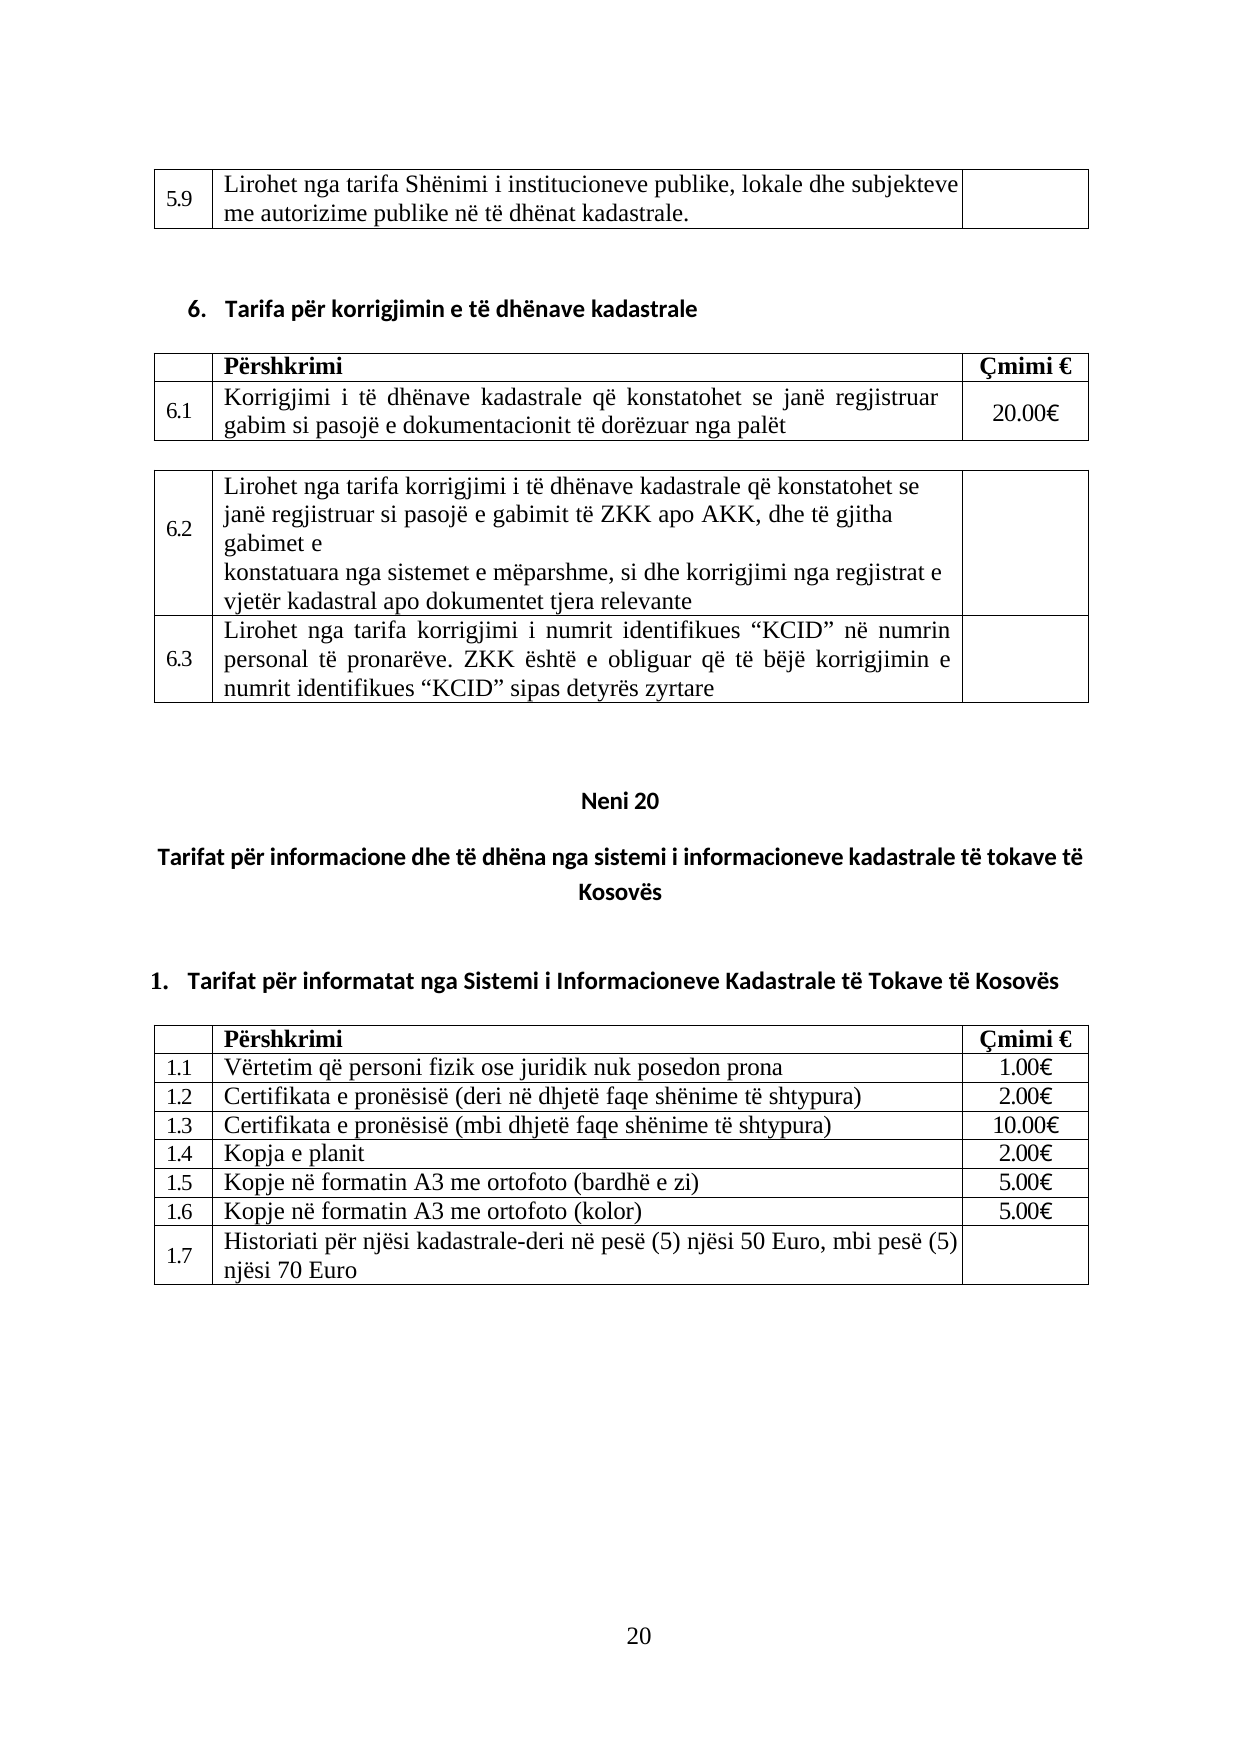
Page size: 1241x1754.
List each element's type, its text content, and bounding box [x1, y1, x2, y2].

table_cell 1.7 [155, 1226, 212, 1284]
text Neni 20 [150, 785, 1090, 815]
table_cell Kopje në formatin A3 me ortofoto (kolor) [213, 1198, 962, 1225]
table_header [155, 1026, 212, 1053]
table_cell Lirohet nga tarifa korrigjimi i numrit identifikues “KCID” në numrin personal të pronarëve. ZKK është e obliguar që të bëjë korrigjimin e numrit identifikues “KCID” sipas detyrës zyrtare [213, 616, 962, 702]
table_cell 1.00€ [963, 1054, 1088, 1082]
table_cell 1.6 [155, 1198, 212, 1225]
table_cell Historiati për njësi kadastrale-deri në pesë (5) njësi 50 Euro, mbi pesë (5) njësi 70 Euro [213, 1226, 962, 1284]
table_cell 10.00€ [963, 1112, 1088, 1139]
table_header Çmimi € [963, 354, 1088, 381]
text Tarifat për informacione dhe të dhëna nga sistemi i informacioneve kadastrale të tokave të Kosovës [150, 841, 1090, 906]
table_cell [963, 616, 1088, 702]
table_header Përshkrimi [213, 1026, 962, 1053]
table_header [155, 354, 212, 381]
table_cell Vërtetim që personi fizik ose juridik nuk posedon prona [213, 1054, 962, 1082]
table_cell 1.1 [155, 1054, 212, 1082]
table_header Çmimi € [963, 1026, 1088, 1053]
table_cell 1.4 [155, 1140, 212, 1168]
table_cell [963, 170, 1088, 227]
table_header Përshkrimi [213, 354, 962, 381]
table_cell Kopje në formatin A3 me ortofoto (bardhë e zi) [213, 1169, 962, 1197]
table_cell 2.00€ [963, 1083, 1088, 1111]
table_cell 5.00€ [963, 1198, 1088, 1225]
table_cell 5.9 [155, 170, 212, 227]
table_cell 2.00€ [963, 1140, 1088, 1168]
table_cell 5.00€ [963, 1169, 1088, 1197]
table_header [963, 471, 1088, 614]
table_cell 1.2 [155, 1083, 212, 1111]
table_cell Lirohet nga tarifa Shënimi i institucioneve publike, lokale dhe subjekteve me autorizime publike në të dhënat kadastrale. [213, 170, 962, 227]
table_header Lirohet nga tarifa korrigjimi i të dhënave kadastrale që konstatohet se janë regjistruar si pasojë e gabimit të ZKK apo AKK, dhe të gjitha gabimet e konstatuara nga sistemet e mëparshme, si dhe korrigjimi nga regjistrat e vjetër kadastral apo dokumentet tjera relevante [213, 471, 962, 614]
table_cell [963, 1226, 1088, 1284]
table_cell 1.3 [155, 1112, 212, 1139]
table_cell 6.1 [155, 382, 212, 440]
table_cell 20.00€ [963, 382, 1088, 440]
table_cell Kopja e planit [213, 1140, 962, 1168]
table_cell 1.5 [155, 1169, 212, 1197]
table_header 6.2 [155, 471, 212, 614]
table_cell Certifikata e pronësisë (deri në dhjetë faqe shënime të shtypura) [213, 1083, 962, 1111]
list Tarifat për informatat nga Sistemi i Informacioneve Kadastrale të Tokave të Kosovës [150, 965, 1128, 996]
table_cell 6.3 [155, 616, 212, 702]
table_cell Certifikata e pronësisë (mbi dhjetë faqe shënime të shtypura) [213, 1112, 962, 1139]
list Tarifa për korrigjimin e të dhënave kadastrale [187, 293, 1128, 323]
table_cell Korrigjimi i të dhënave kadastrale që konstatohet se janë regjistruar gabim si pasojë e dokumentacionit të dorëzuar nga palët [213, 382, 962, 440]
